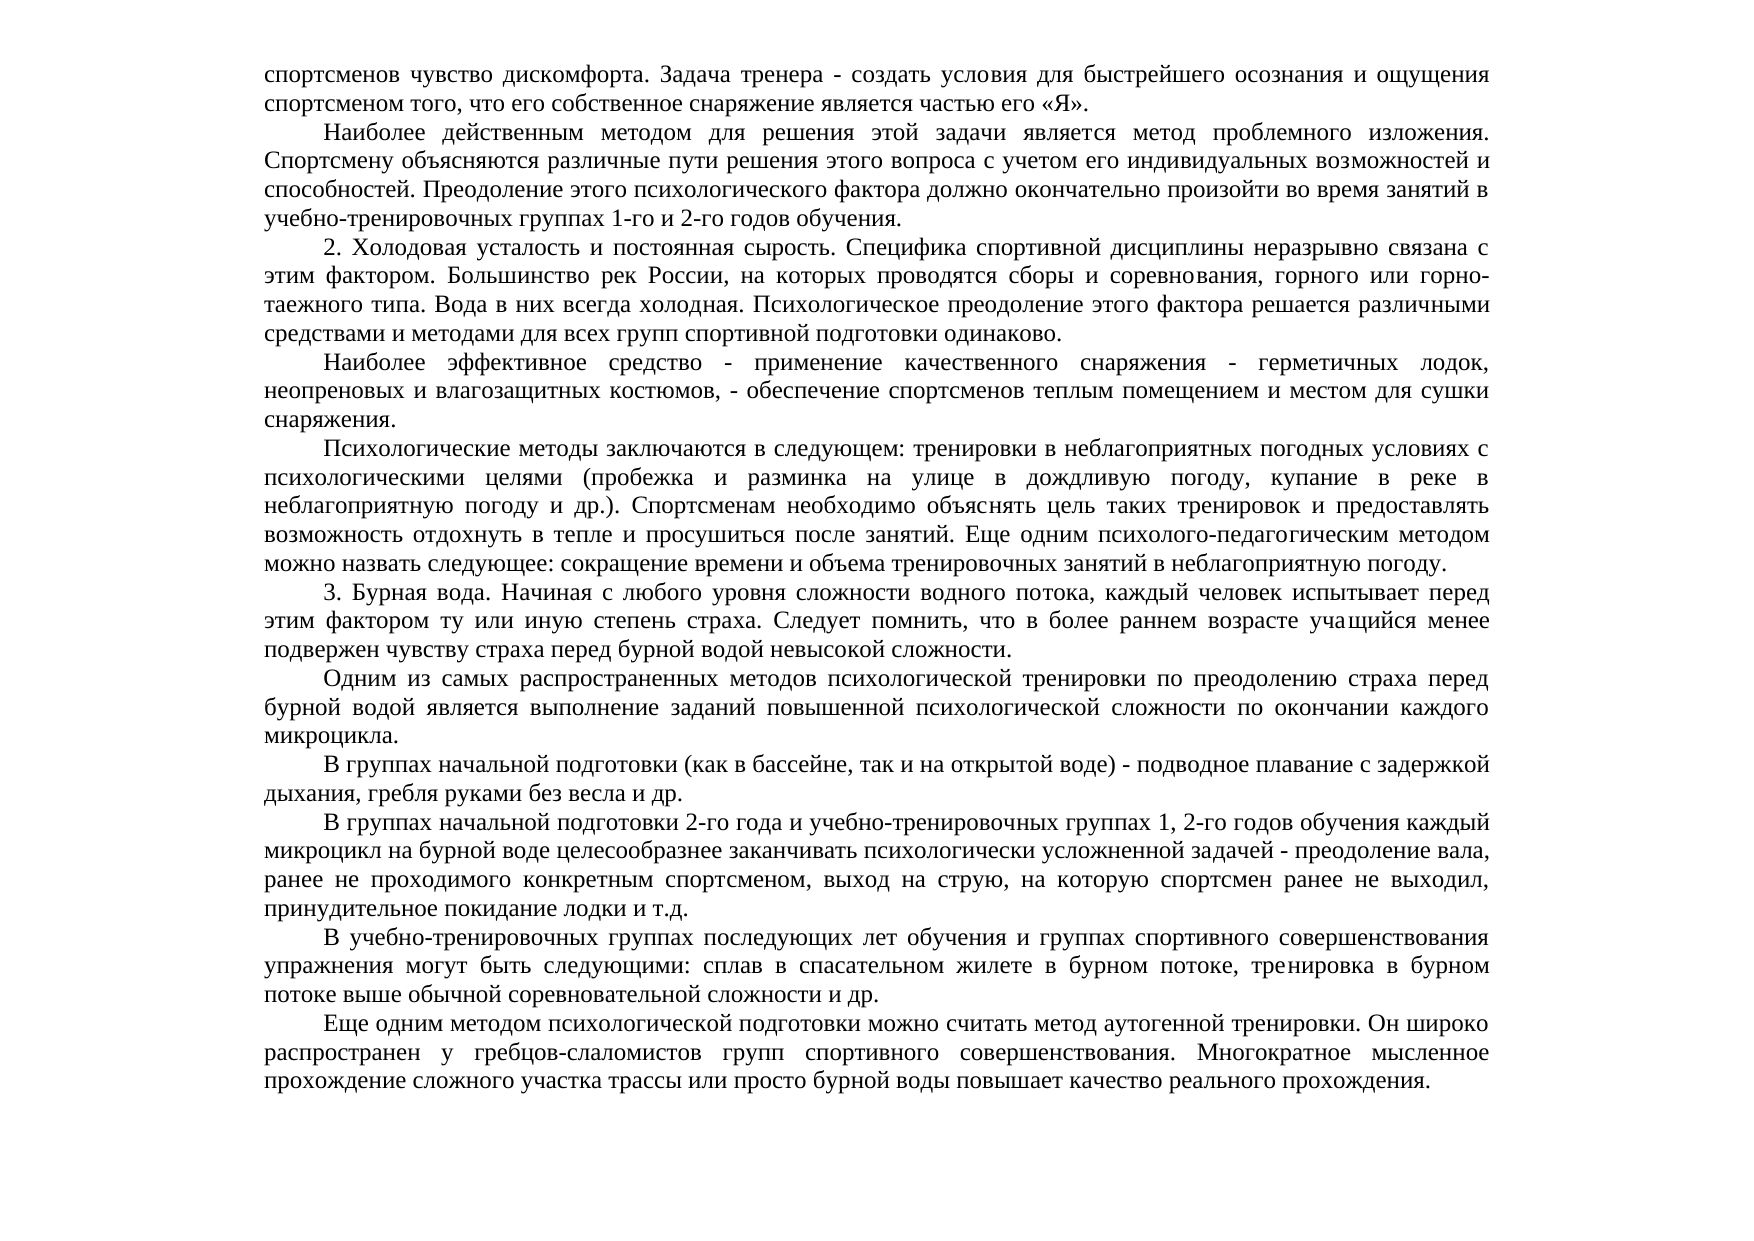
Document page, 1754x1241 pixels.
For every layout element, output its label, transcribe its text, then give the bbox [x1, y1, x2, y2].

text В группах начальной подготовки 2-го года и учебно-тренировочных группах 1, 2-го годов обучения каждый микроцикл на бурной воде целесообразнее заканчивать психологически усложненной задачей - преодоление вала, ранее не проходимого конкретным спортсменом, выход на струю, на которую спортсмен ранее не выходил, принудительное покидание лодки и т.д. [264, 807, 1490, 922]
text Еще одним методом психологической подготовки можно считать метод аутогенной тренировки. Он широко распространен у гребцов-слаломистов групп спортивного совершенствования. Многократное мысленное прохождение сложного участка трассы или просто бурной воды повышает качество реального прохождения. [264, 1008, 1490, 1094]
text Наиболее эффективное средство - применение качественного снаряжения - герметичных лодок, неопреновых и влагозащитных костюмов, - обеспечение спортсменов теплым помещением и местом для сушки снаряжения. [264, 347, 1490, 433]
text 2. Холодовая усталость и постоянная сырость. Специфика спортивной дисциплины неразрывно связана с этим фактором. Большинство рек России, на которых проводятся сборы и соревнования, горного или горно-таежного типа. Вода в них всегда холодная. Психологическое преодоление этого фактора решается различными средствами и методами для всех групп спортивной подготовки одинаково. [264, 232, 1490, 347]
text Психологические методы заключаются в следующем: тренировки в неблагоприятных погодных условиях с психологическими целями (пробежка и разминка на улице в дождливую погоду, купание в реке в неблагоприятную погоду и др.). Спортсменам необходимо объяснять цель таких тренировок и предоставлять возможность отдохнуть в тепле и просушиться после занятий. Еще одним психолого-педагогическим методом можно назвать следующее: сокращение времени и объема тренировочных занятий в неблагоприятную погоду. [264, 433, 1490, 577]
text В учебно-тренировочных группах последующих лет обучения и группах спортивного совершенствования упражнения могут быть следующими: сплав в спасательном жилете в бурном потоке, тренировка в бурном потоке выше обычной соревновательной сложности и др. [264, 922, 1490, 1008]
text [264, 59, 1490, 117]
text Одним из самых распространенных методов психологической тренировки по преодолению страха перед бурной водой является выполнение заданий повышенной психологической сложности по окончании каждого микроцикла. [264, 663, 1490, 749]
text Наиболее действенным методом для решения этой задачи является метод проблемного изложения. Спортсмену объясняются различные пути решения этого вопроса с учетом его индивидуальных возможностей и способностей. Преодоление этого психологического фактора должно окончательно произойти во время занятий в учебно-тренировочных группах 1-го и 2-го годов обучения. [264, 117, 1490, 232]
text В группах начальной подготовки (как в бассейне, так и на открытой воде) - подводное плавание с задержкой дыхания, гребля руками без весла и др. [264, 749, 1490, 807]
text 3. Бурная вода. Начиная с любого уровня сложности водного потока, каждый человек испытывает перед этим фактором ту или иную степень страха. Следует помнить, что в более раннем возрасте учащийся менее подвержен чувству страха перед бурной водой невысокой сложности. [264, 577, 1490, 663]
